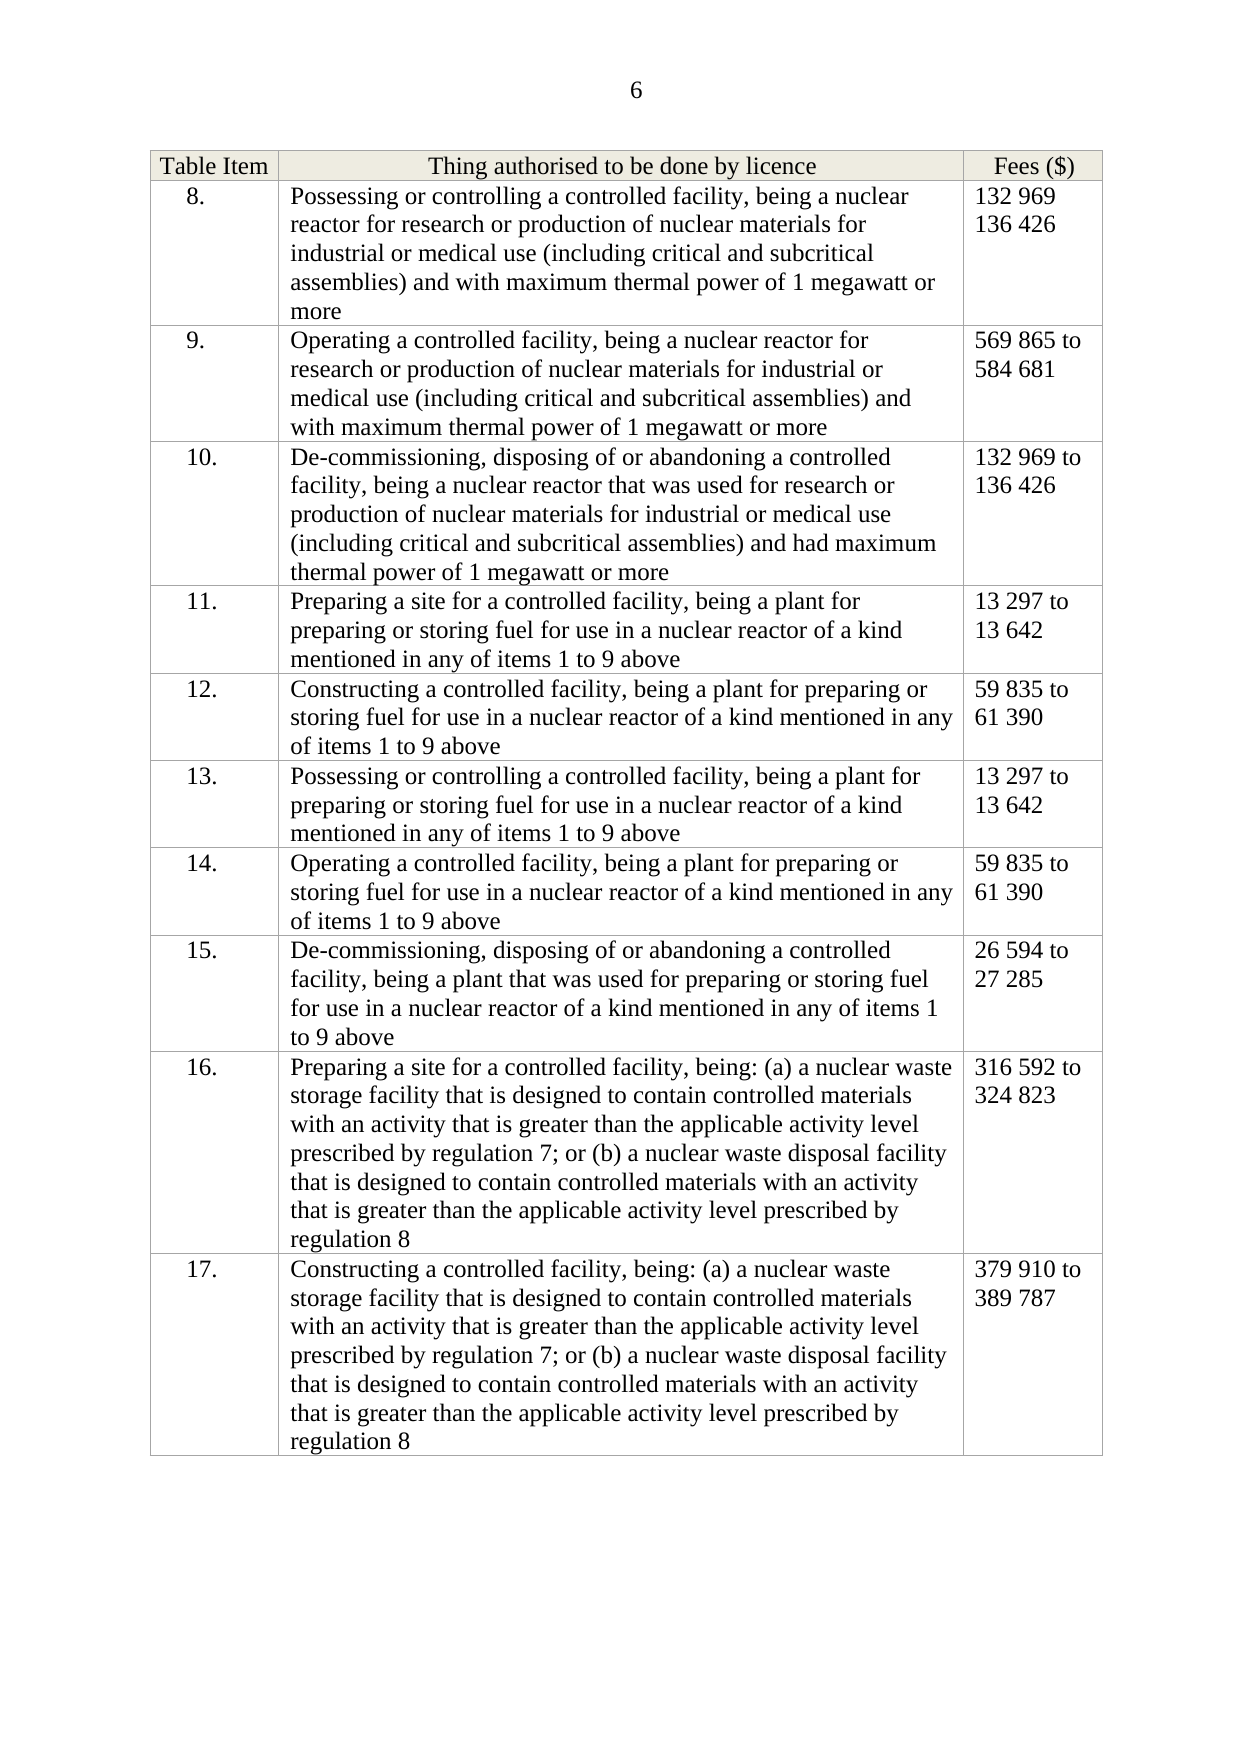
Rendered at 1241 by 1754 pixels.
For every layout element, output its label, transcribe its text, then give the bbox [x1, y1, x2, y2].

table_cell 13 297 to 13 642 [964, 586, 1102, 673]
table_cell 59 835 to 61 390 [964, 674, 1102, 760]
table_header Thing authorised to be done by licence [279, 151, 963, 180]
table_cell 13 297 to 13 642 [964, 761, 1102, 847]
table_cell [151, 586, 278, 673]
table_cell [151, 761, 278, 847]
table_cell Constructing a controlled facility, being a plant for preparing or storing fuel for use in a nuclear reactor of a kind mentioned in any of items 1 to 9 above [279, 674, 963, 760]
table_cell 26 594 to 27 285 [964, 936, 1102, 1051]
table_cell [151, 848, 278, 934]
table_cell Constructing a controlled facility, being: (a) a nuclear waste storage facility that is designed to contain controlled materials with an activity that is greater than the applicable activity level prescribed by regulation 7; or (b) a nuclear waste disposal facility that is designed to contain controlled materials with an activity that is greater than the applicable activity level prescribed by regulation 8 [279, 1254, 963, 1455]
table_cell Possessing or controlling a controlled facility, being a nuclear reactor for research or production of nuclear materials for industrial or medical use (including critical and subcritical assemblies) and with maximum thermal power of 1 megawatt or more [279, 181, 963, 324]
table_cell [151, 181, 278, 324]
table_cell Operating a controlled facility, being a plant for preparing or storing fuel for use in a nuclear reactor of a kind mentioned in any of items 1 to 9 above [279, 848, 963, 934]
table_cell 132 969 to 136 426 [964, 442, 1102, 585]
table_cell 132 969 136 426 [964, 181, 1102, 324]
table_cell [151, 674, 278, 760]
table_cell Operating a controlled facility, being a nuclear reactor for research or production of nuclear materials for industrial or medical use (including critical and subcritical assemblies) and with maximum thermal power of 1 megawatt or more [279, 326, 963, 441]
table_cell Possessing or controlling a controlled facility, being a plant for preparing or storing fuel for use in a nuclear reactor of a kind mentioned in any of items 1 to 9 above [279, 761, 963, 847]
table_cell 59 835 to 61 390 [964, 848, 1102, 934]
table_cell 316 592 to 324 823 [964, 1052, 1102, 1253]
table_header Fees ($) [964, 151, 1102, 180]
table_cell Preparing a site for a controlled facility, being a plant for preparing or storing fuel for use in a nuclear reactor of a kind mentioned in any of items 1 to 9 above [279, 586, 963, 673]
table_cell 379 910 to 389 787 [964, 1254, 1102, 1455]
table_cell [151, 326, 278, 441]
table_header Table Item [151, 151, 278, 180]
table_cell Preparing a site for a controlled facility, being: (a) a nuclear waste storage facility that is designed to contain controlled materials with an activity that is greater than the applicable activity level prescribed by regulation 7; or (b) a nuclear waste disposal facility that is designed to contain controlled materials with an activity that is greater than the applicable activity level prescribed by regulation 8 [279, 1052, 963, 1253]
table_cell [151, 1052, 278, 1253]
table_cell 569 865 to 584 681 [964, 326, 1102, 441]
table_cell [151, 442, 278, 585]
table_cell [151, 1254, 278, 1455]
table_cell De-commissioning, disposing of or abandoning a controlled facility, being a nuclear reactor that was used for research or production of nuclear materials for industrial or medical use (including critical and subcritical assemblies) and had maximum thermal power of 1 megawatt or more [279, 442, 963, 585]
table_cell [151, 936, 278, 1051]
table_cell De-commissioning, disposing of or abandoning a controlled facility, being a plant that was used for preparing or storing fuel for use in a nuclear reactor of a kind mentioned in any of items 1 to 9 above [279, 936, 963, 1051]
